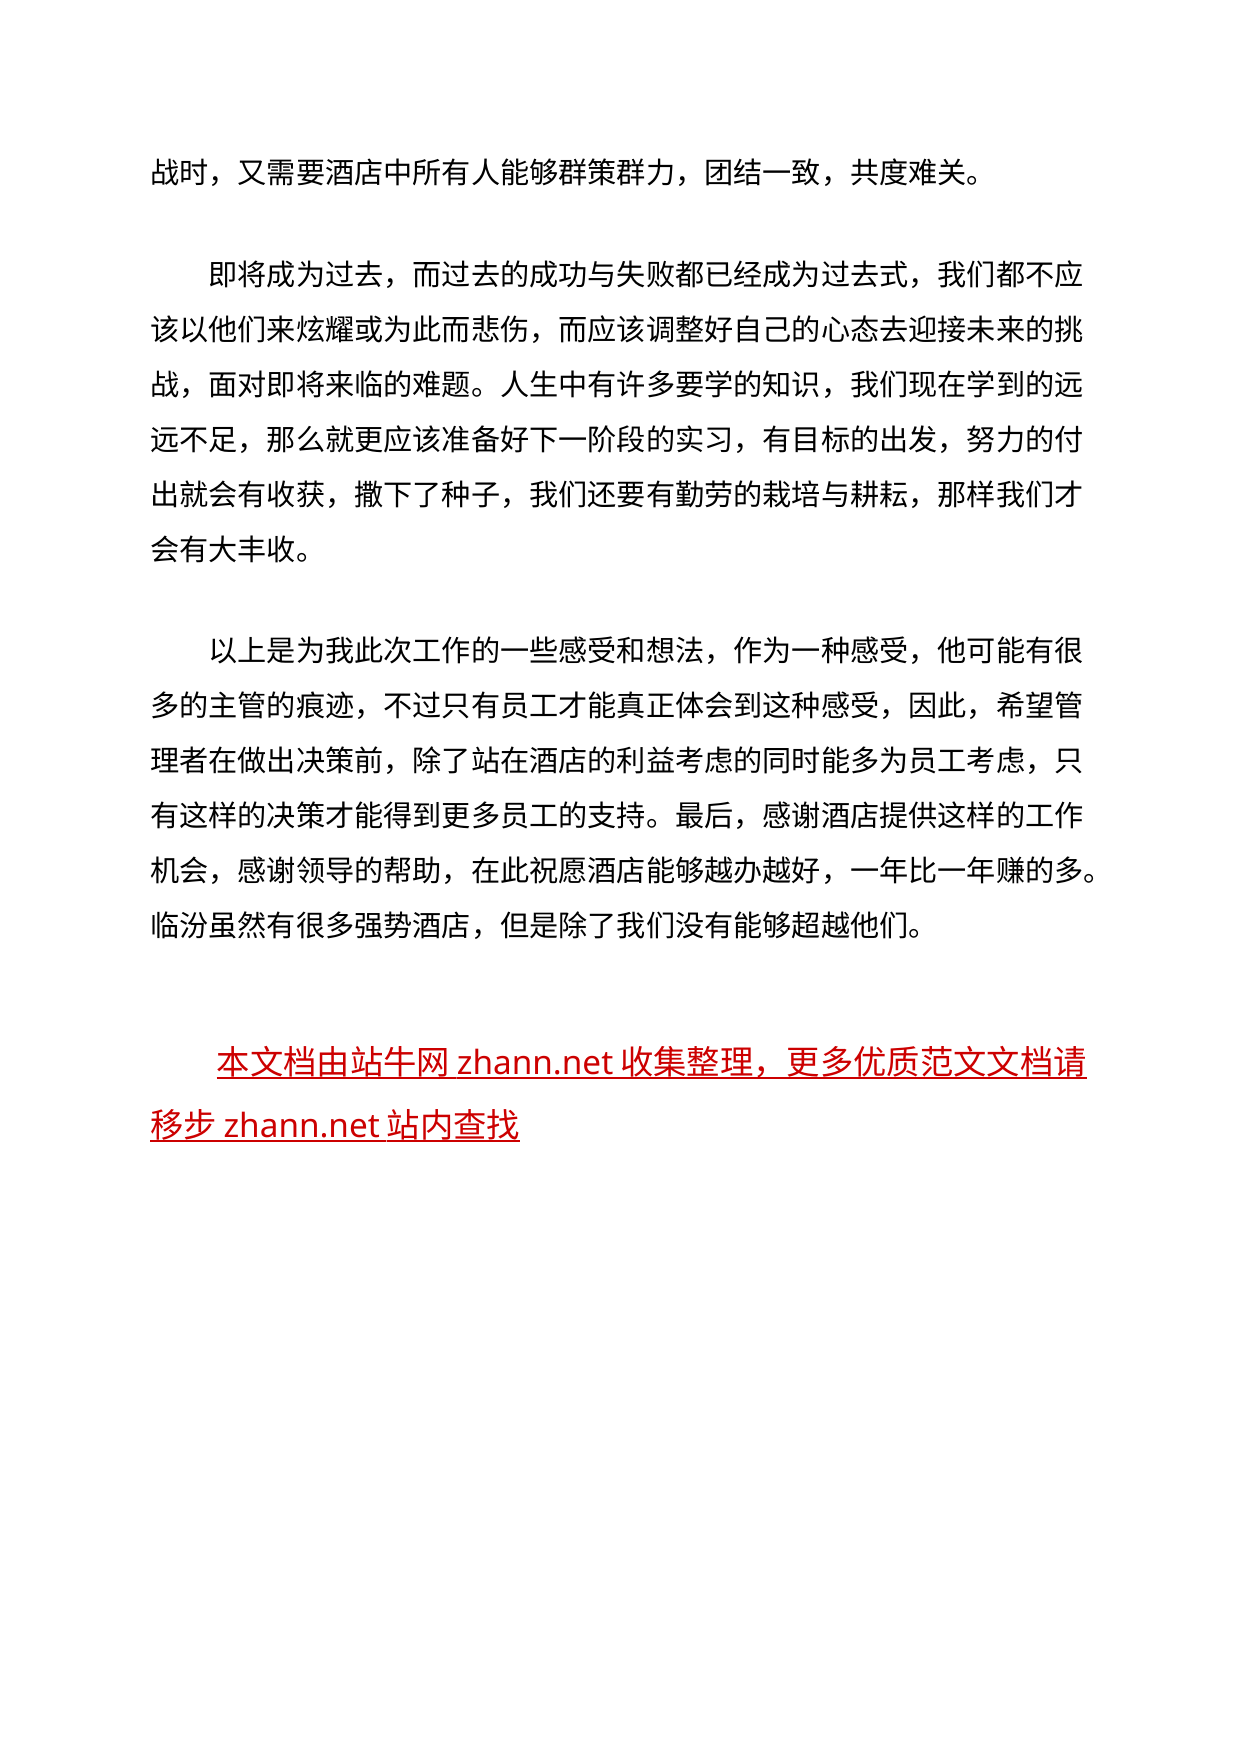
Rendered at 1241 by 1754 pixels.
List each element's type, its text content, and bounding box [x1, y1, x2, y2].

text 本文档由站牛网zhann.net收集整理，更多优质范文文档请移步zhann.net站内查找 [150, 1036, 1090, 1147]
text 以上是为我此次工作的一些感受和想法，作为一种感受，他可能有很多的主管的痕迹，不过只有员工才能真正体会到这种感受，因此，希望管理者在做出决策前，除了站在酒店的利益考虑的同时能多为员工考虑，只有这样的决策才能得到更多员工的支持。最后，感谢酒店提供这样的工作机会，感谢领导的帮助，在此祝愿酒店能够越办越好，一年比一年赚的多。临汾虽然有很多强势酒店，但是除了我们没有能够超越他们。 [150, 628, 1090, 945]
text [150, 150, 1090, 192]
text 即将成为过去，而过去的成功与失败都已经成为过去式，我们都不应该以他们来炫耀或为此而悲伤，而应该调整好自己的心态去迎接未来的挑战，面对即将来临的难题。人生中有许多要学的知识，我们现在学到的远远不足，那么就更应该准备好下一阶段的实习，有目标的出发，努力的付出就会有收获，撒下了种子，我们还要有勤劳的栽培与耕耘，那样我们才会有大丰收。 [150, 252, 1090, 568]
